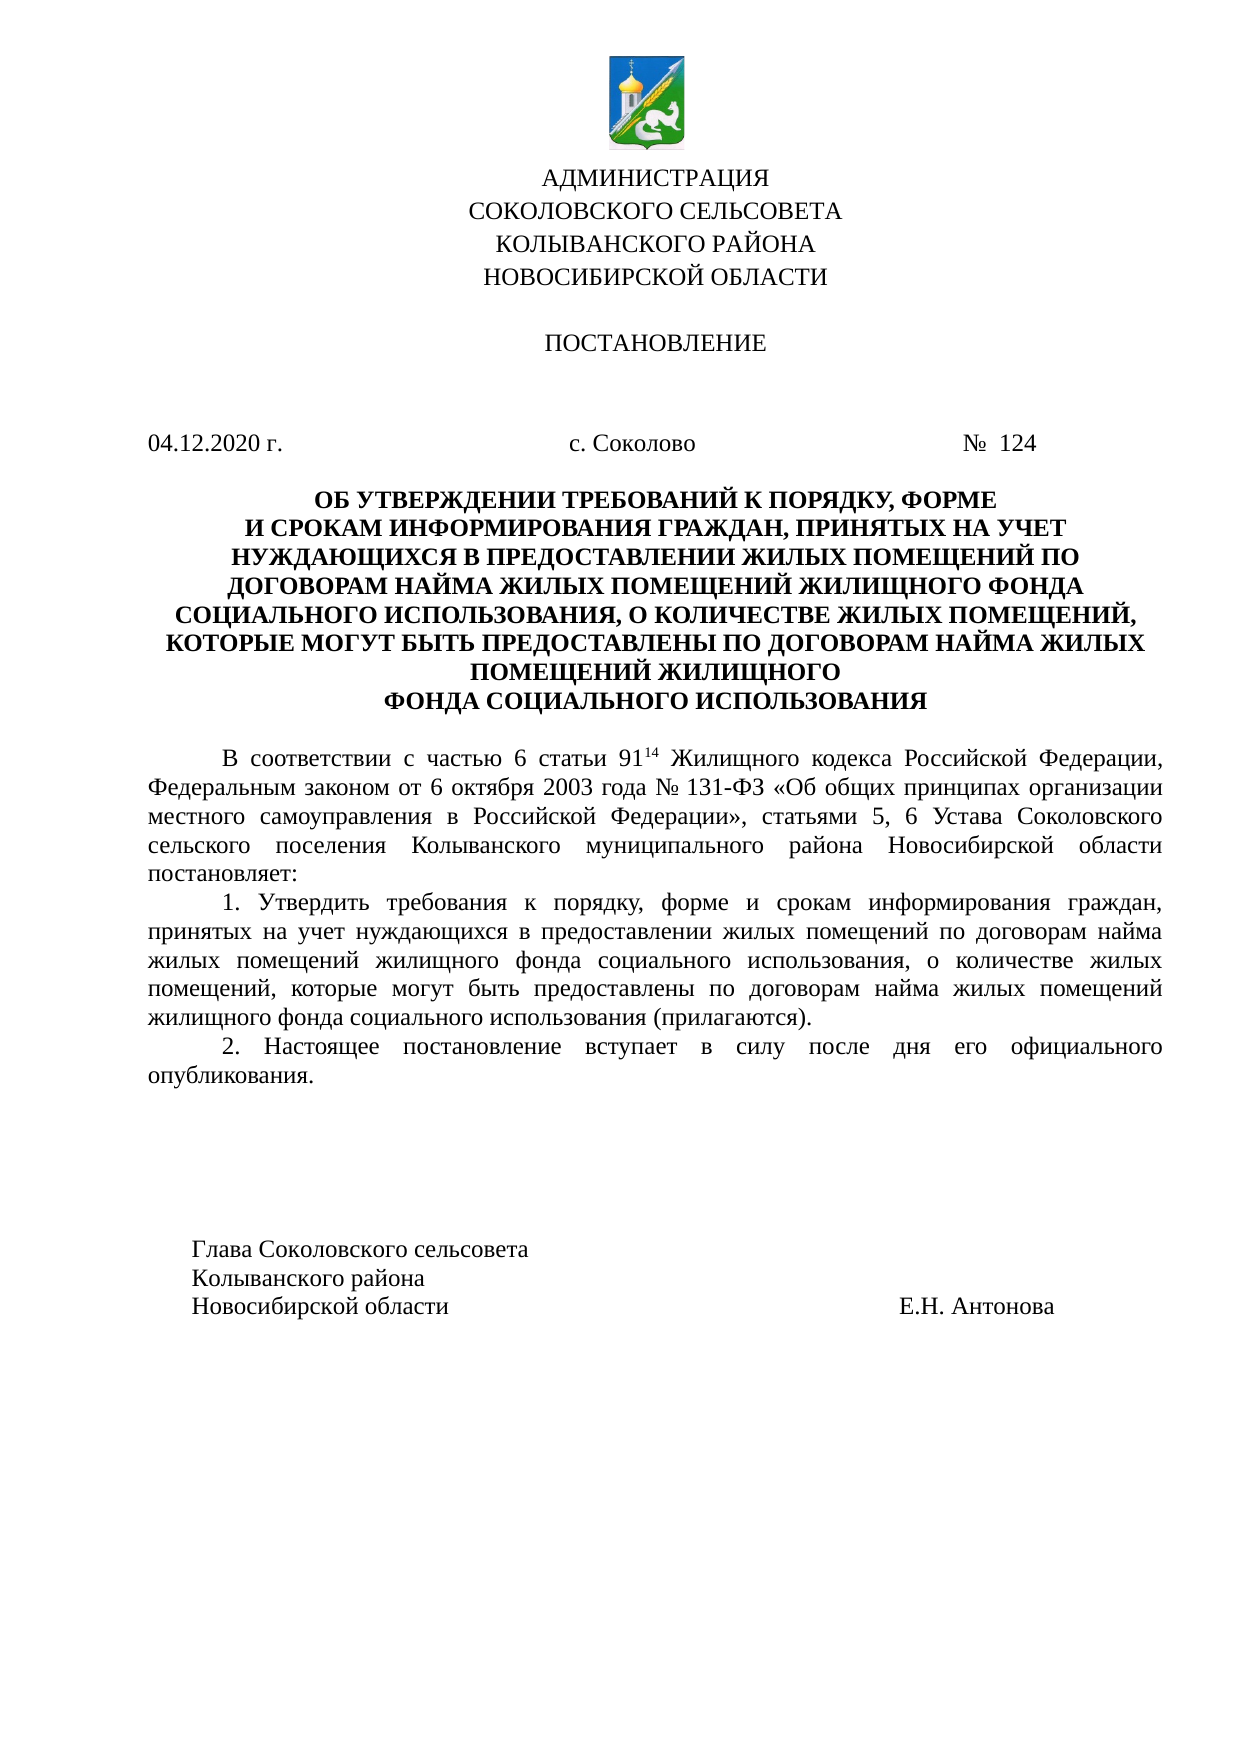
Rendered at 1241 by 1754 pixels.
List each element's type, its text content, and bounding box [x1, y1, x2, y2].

picture [609, 56, 685, 150]
text КОЛЫВАНСКОГО РАЙОНА [148, 229, 1163, 258]
text ФОНДА СОЦИАЛЬНОГО ИСПОЛЬЗОВАНИЯ [148, 686, 1163, 715]
title 1. Утвердить требования к порядку, форме и срокам информирования граждан, принятых на учет нуждающихся в предоставлении жилых помещений по договорам найма жилых помещений жилищного фонда социального использования, о количестве жилых помещений, которые могут быть предоставлены по договорам найма жилых помещений жилищного фонда социального использования (прилагаются). [148, 887, 1163, 1031]
text АДМИНИСТРАЦИЯ [148, 163, 1163, 192]
text ПОСТАНОВЛЕНИЕ [148, 328, 1163, 357]
title 2. Настоящее постановление вступает в силу после дня его официального опубликования. [148, 1031, 1163, 1088]
text ОБ УТВЕРЖДЕНИИ ТРЕБОВАНИЙ К ПОРЯДКУ, ФОРМЕ [148, 485, 1163, 513]
list Глава Соколовского сельсовета [185, 1234, 1163, 1263]
text СОКОЛОВСКОГО СЕЛЬСОВЕТА [148, 196, 1163, 225]
text 04.12.2020 г. с. Соколово № 124 [148, 428, 1163, 456]
text В соответствии с частью 6 статьи 9114 Жилищного кодекса Российской Федерации, Федеральным законом от 6 октября 2003 года № 131-ФЗ «Об общих принципах организации местного самоуправления в Российской Федерации», статьями 5, 6 Устава Соколовского сельского поселения Колыванского муниципального района Новосибирской области постановляет: [148, 743, 1163, 887]
text И СРОКАМ ИНФОРМИРОВАНИЯ ГРАЖДАН, ПРИНЯТЫХ НА УЧЕТ НУЖДАЮЩИХСЯ В ПРЕДОСТАВЛЕНИИ ЖИЛЫХ ПОМЕЩЕНИЙ ПО ДОГОВОРАМ НАЙМА ЖИЛЫХ ПОМЕЩЕНИЙ ЖИЛИЩНОГО ФОНДА СОЦИАЛЬНОГО ИСПОЛЬЗОВАНИЯ, О КОЛИЧЕСТВЕ ЖИЛЫХ ПОМЕЩЕНИЙ, КОТОРЫЕ МОГУТ БЫТЬ ПРЕДОСТАВЛЕНЫ ПО ДОГОВОРАМ НАЙМА ЖИЛЫХ ПОМЕЩЕНИЙ ЖИЛИЩНОГО [148, 513, 1163, 686]
list Колыванского района [148, 1263, 1163, 1291]
text НОВОСИБИРСКОЙ ОБЛАСТИ [148, 262, 1163, 291]
list Новосибирской области Е.Н. Антонова [148, 1291, 1163, 1320]
